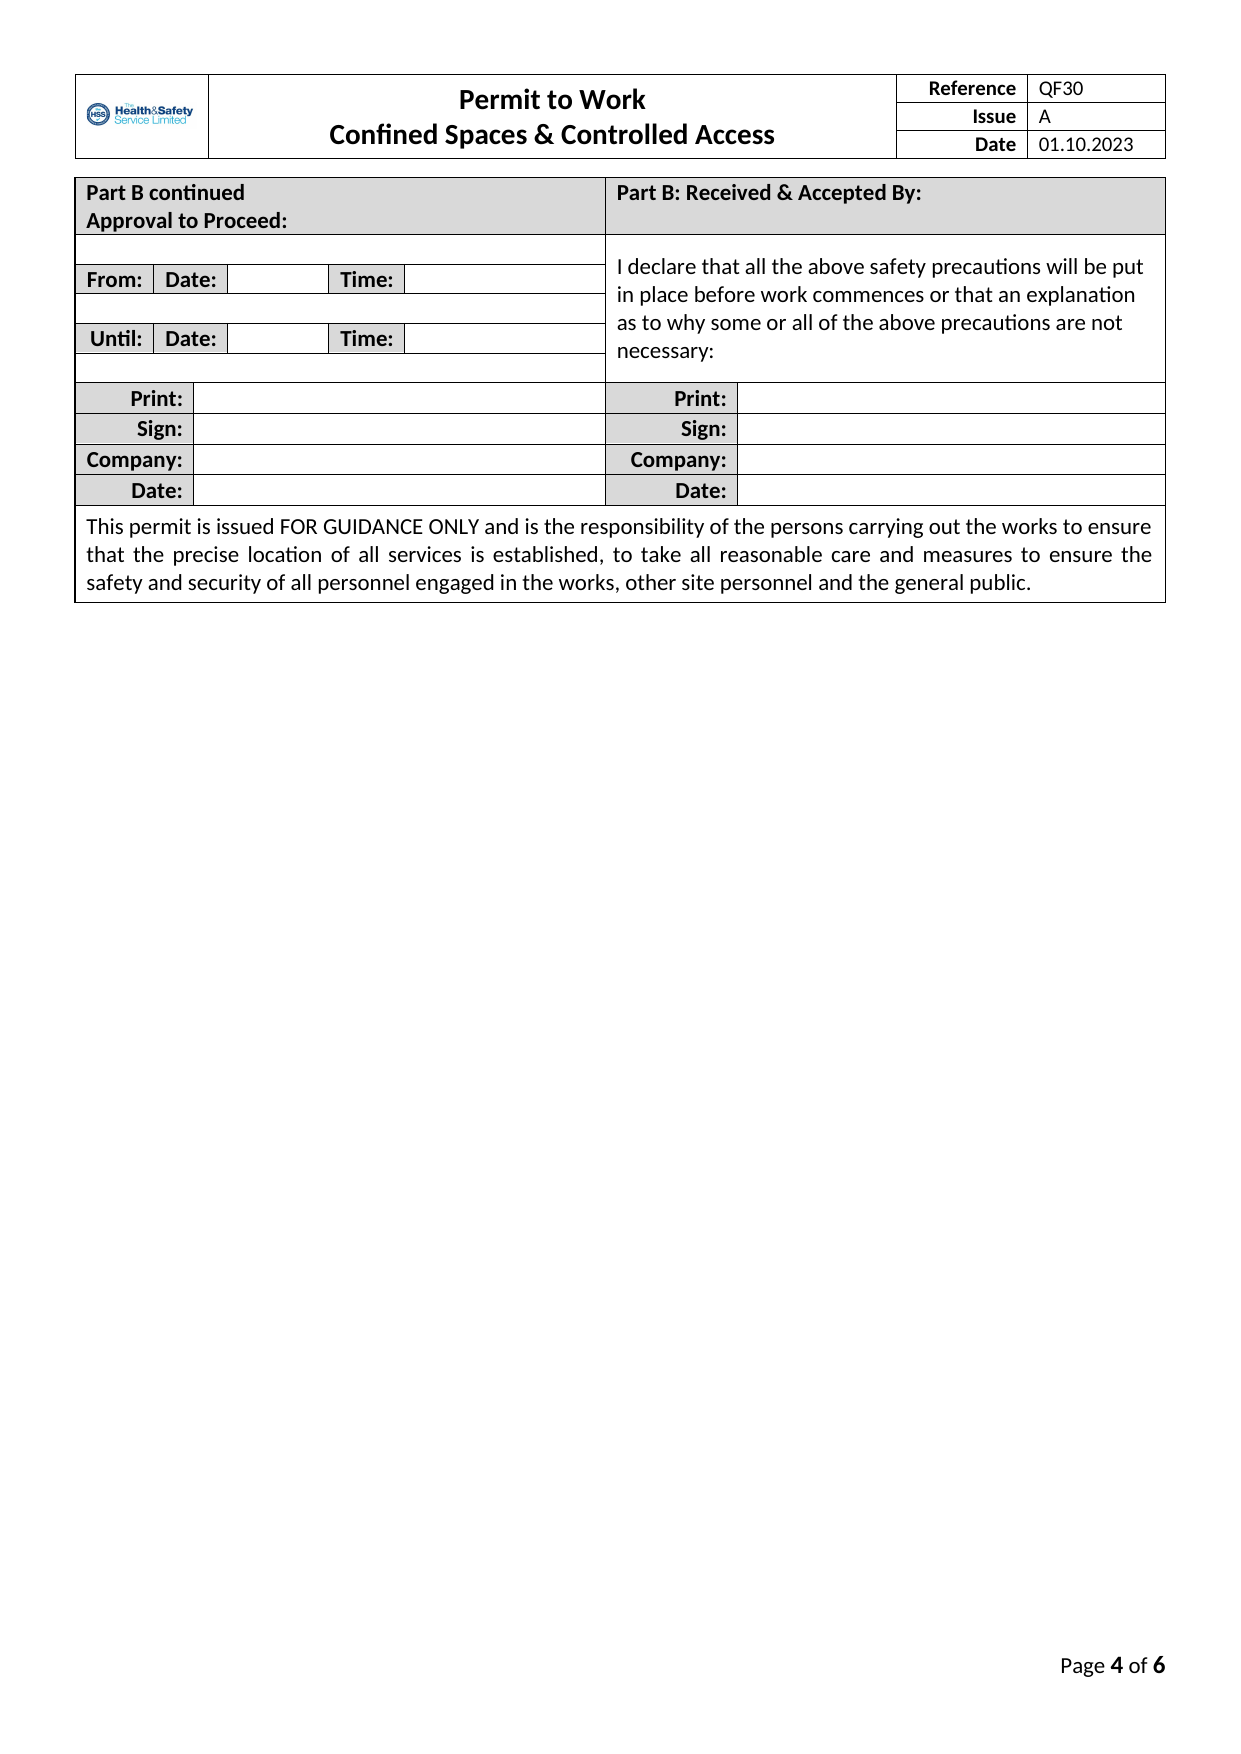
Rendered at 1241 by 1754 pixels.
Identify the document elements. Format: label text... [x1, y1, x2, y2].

picture [86, 102, 197, 129]
table_cell [738, 475, 1165, 505]
table_cell [405, 265, 605, 293]
table_cell [738, 445, 1165, 474]
table_cell [228, 265, 328, 293]
table_cell Date: [76, 475, 193, 505]
table_header Part B: Received & Accepted By: [606, 178, 1165, 234]
table_cell Date: [154, 324, 227, 352]
table_cell From: [76, 265, 153, 293]
table_cell Time: [329, 324, 404, 352]
table_cell Company: [76, 445, 193, 474]
table_cell [194, 475, 605, 505]
table_cell [76, 294, 605, 323]
table_cell [738, 383, 1165, 413]
table_cell [194, 383, 605, 413]
table_cell Print: [76, 383, 193, 413]
table_cell Time: [329, 265, 404, 293]
table_cell Company: [606, 445, 737, 474]
table_cell I declare that all the above safety precautions will be put in place before work commences or that an explanation as to why some or all of the above precautions are not necessary: [606, 235, 1165, 382]
table_cell Sign: [76, 414, 193, 443]
table_cell [194, 445, 605, 474]
table_cell This permit is issued FOR GUIDANCE ONLY and is the responsibility of the persons carrying out the works to ensure that the precise location of all services is established, to take all reasonable care and measures to ensure the safety and security of all personnel engaged in the works, other site personnel and the general public. [76, 506, 1165, 602]
table_cell [738, 414, 1165, 443]
table_cell [405, 324, 605, 352]
table_cell [76, 354, 605, 382]
table_cell Sign: [606, 414, 737, 443]
table_cell [194, 414, 605, 443]
table_cell Date: [606, 475, 737, 505]
table_cell [228, 324, 328, 352]
table_header Part B continued Approval to Proceed: [76, 178, 605, 234]
table_cell [76, 235, 605, 264]
table_cell Until: [76, 324, 153, 352]
table_cell Date: [154, 265, 227, 293]
table_cell Print: [606, 383, 737, 413]
